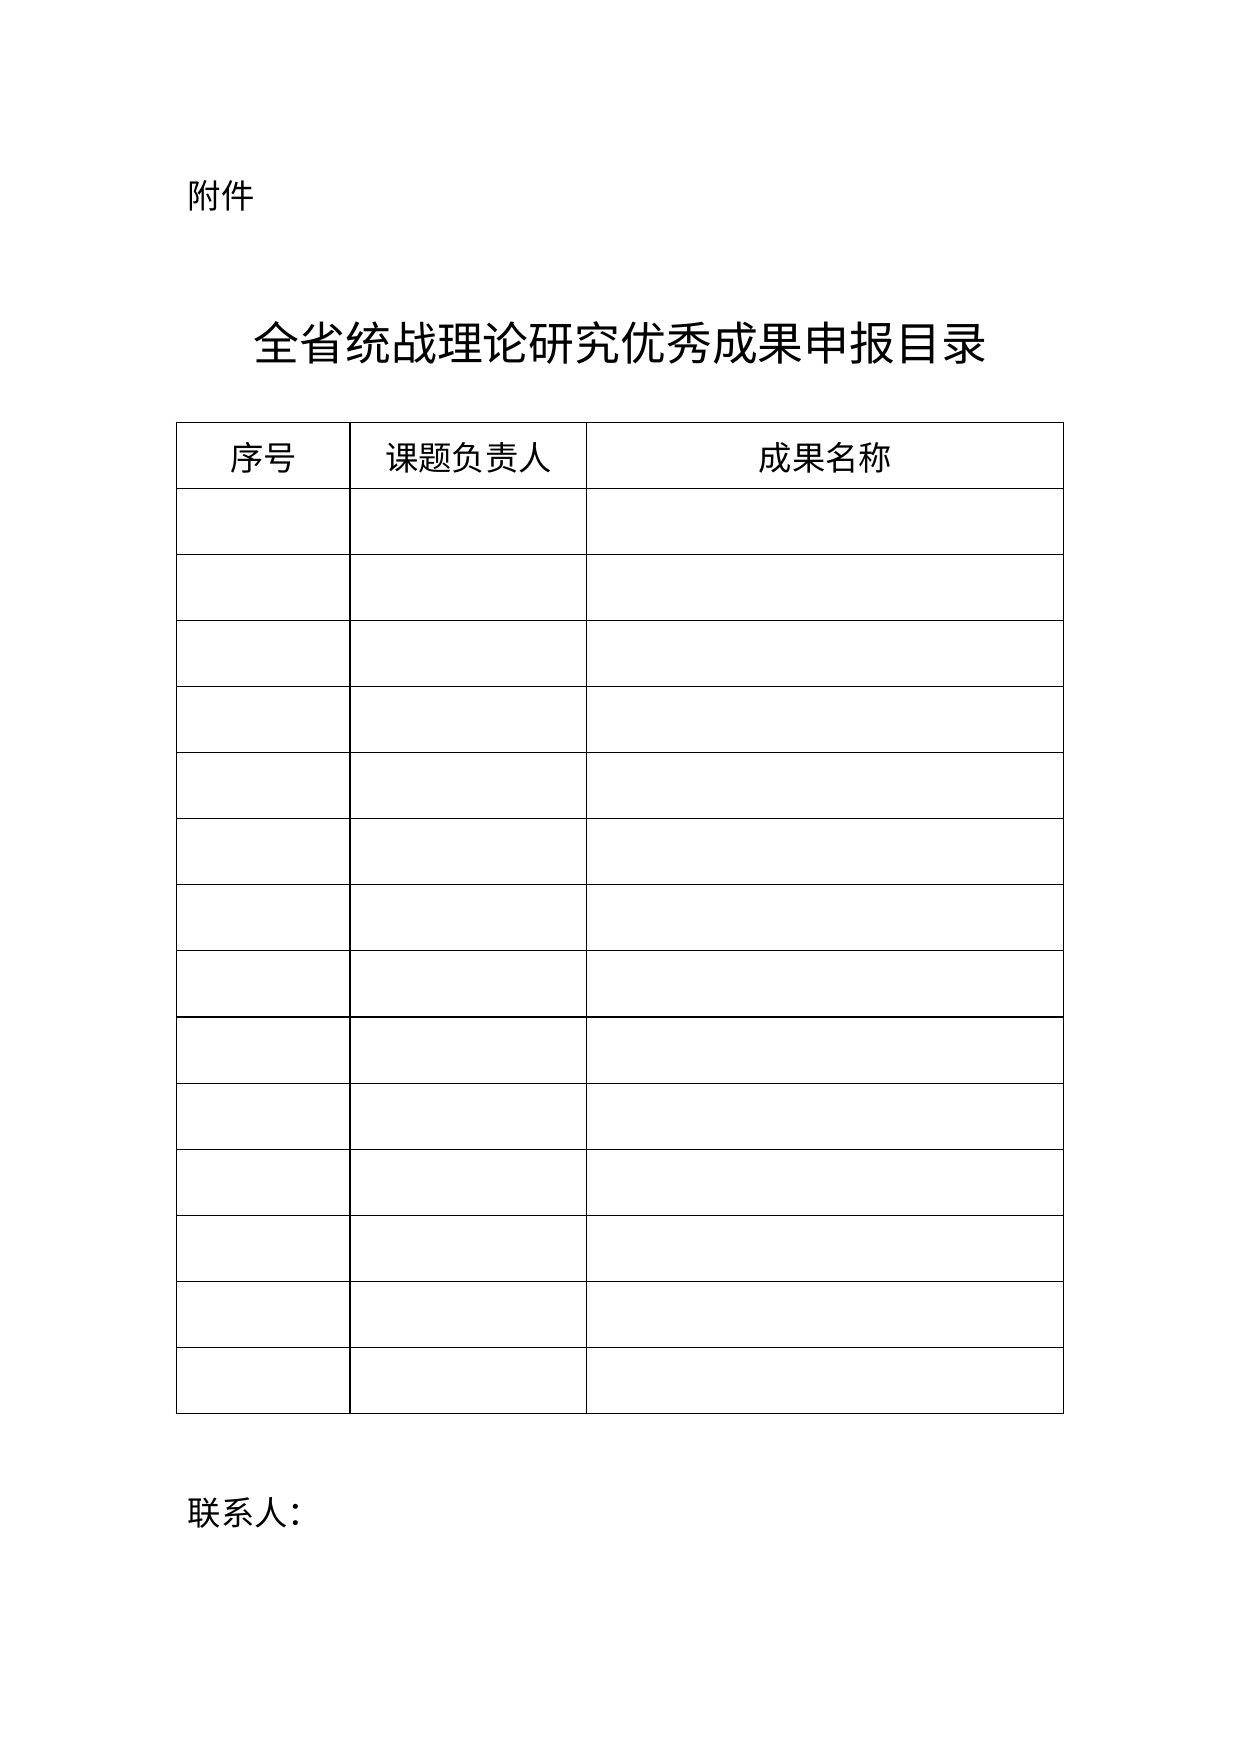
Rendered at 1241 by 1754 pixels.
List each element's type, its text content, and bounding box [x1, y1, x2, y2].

table_cell [587, 489, 1063, 554]
table_cell [351, 1348, 586, 1413]
table_cell [587, 1348, 1063, 1413]
table_cell [177, 885, 349, 950]
table_cell [177, 1084, 349, 1148]
table_cell [351, 687, 586, 752]
table_header 成果名称 [587, 423, 1063, 488]
table_cell [177, 1348, 349, 1413]
text 全省统战理论研究优秀成果申报目录 [187, 292, 1053, 389]
table_cell [351, 489, 586, 554]
text 附件 [187, 162, 1053, 227]
table_cell [587, 1084, 1063, 1148]
table_cell [177, 489, 349, 554]
table_header 序号 [177, 423, 349, 488]
table_cell [587, 555, 1063, 620]
table_cell [177, 555, 349, 620]
table_cell [351, 555, 586, 620]
table_cell [177, 753, 349, 818]
table_cell [177, 621, 349, 686]
table_cell [177, 1216, 349, 1281]
text 联系人： [187, 1479, 1053, 1544]
table_cell [351, 753, 586, 818]
table_cell [351, 951, 586, 1016]
table_cell [177, 1150, 349, 1214]
table_cell [587, 621, 1063, 686]
table_cell [177, 819, 349, 884]
table_cell [587, 753, 1063, 818]
table_cell [587, 885, 1063, 950]
table_cell [177, 1282, 349, 1347]
table_cell [587, 819, 1063, 884]
table_cell [177, 951, 349, 1016]
table_cell [587, 1282, 1063, 1347]
table_cell [351, 885, 586, 950]
table_cell [351, 1084, 586, 1148]
table_cell [587, 1150, 1063, 1214]
table_cell [351, 1282, 586, 1347]
table_cell [587, 951, 1063, 1016]
table_cell [587, 1018, 1063, 1082]
table_header 课题负责人 [351, 423, 586, 488]
table_cell [351, 1216, 586, 1281]
table_cell [351, 621, 586, 686]
table_cell [587, 1216, 1063, 1281]
table_cell [351, 1018, 586, 1082]
table_cell [177, 687, 349, 752]
table_cell [587, 687, 1063, 752]
table_cell [177, 1018, 349, 1082]
table_cell [351, 1150, 586, 1214]
table_cell [351, 819, 586, 884]
